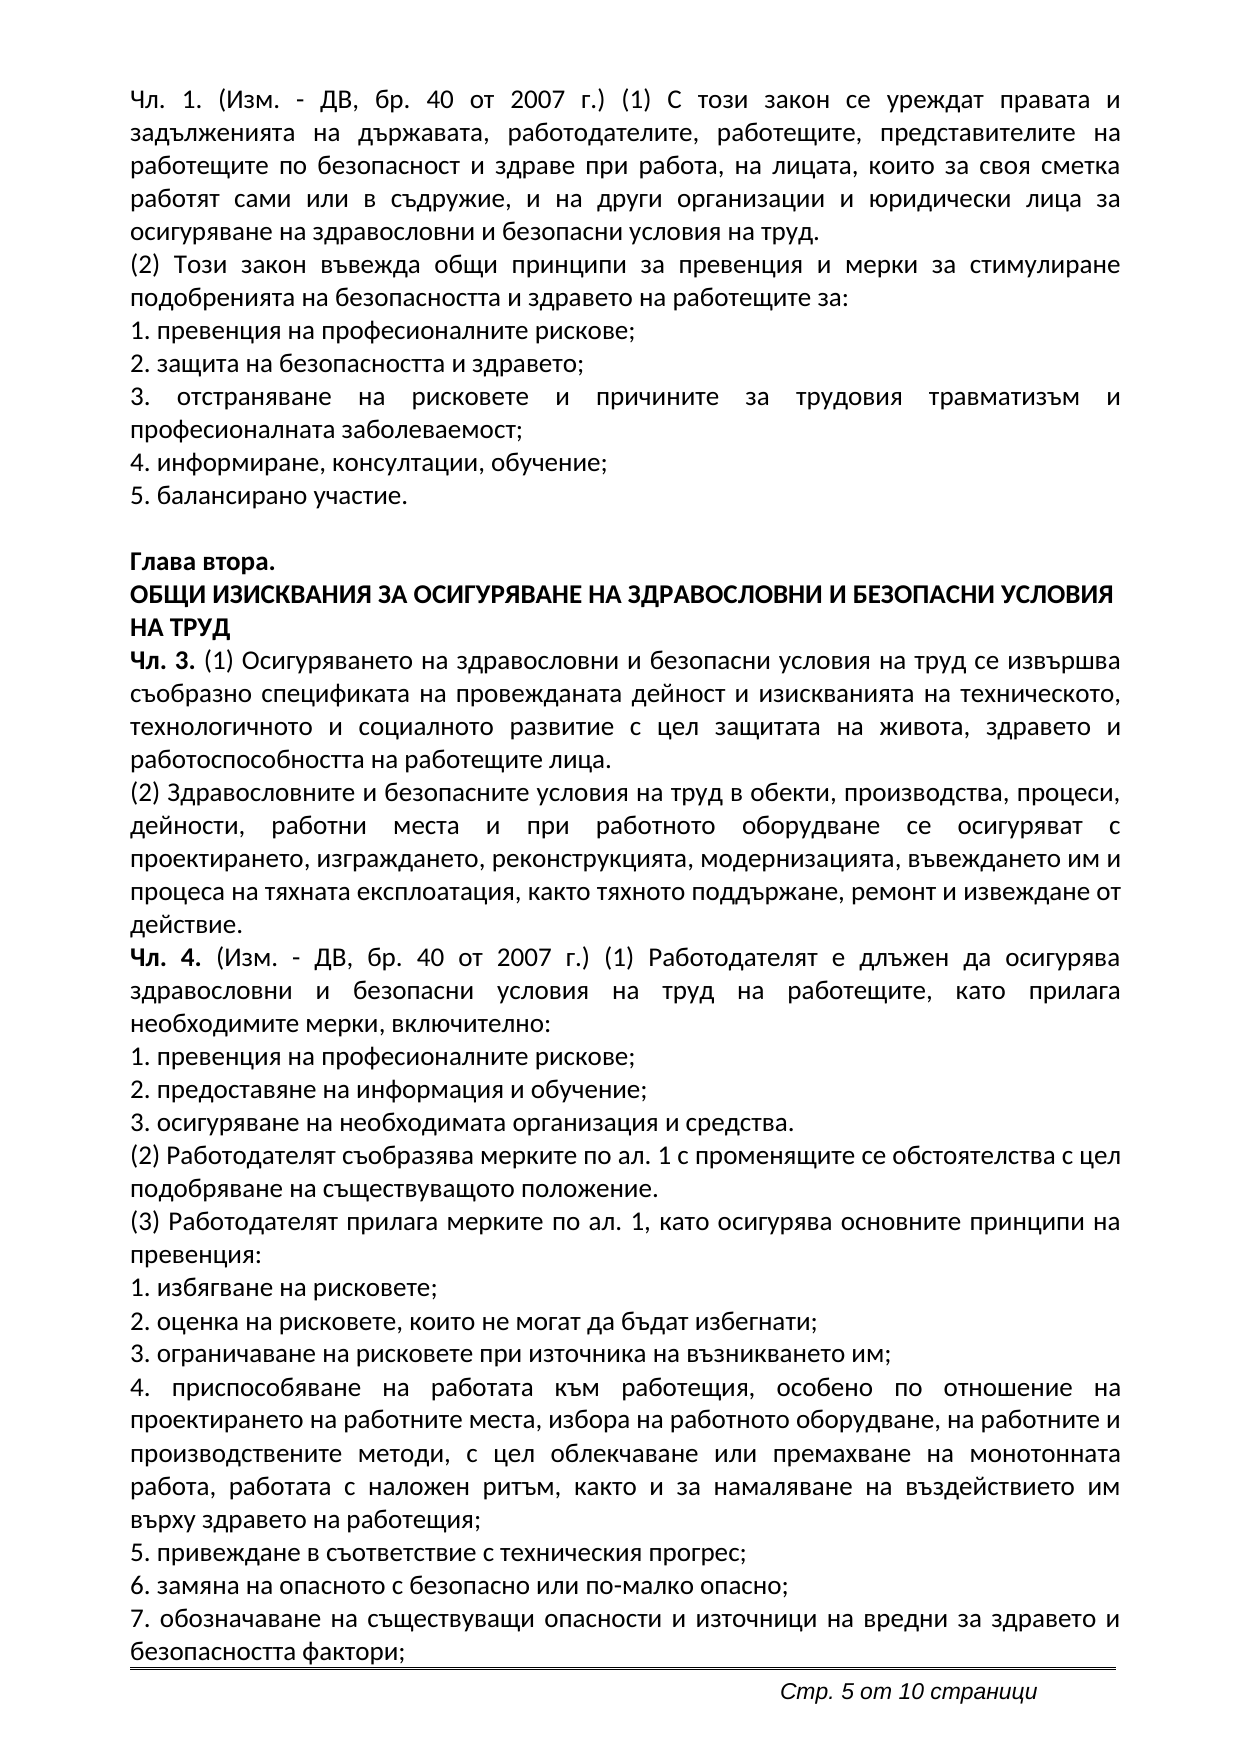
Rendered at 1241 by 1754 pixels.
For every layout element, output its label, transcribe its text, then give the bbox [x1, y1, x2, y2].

text Глава втора. ОБЩИ ИЗИСКВАНИЯ ЗА ОСИГУРЯВАНЕ НА ЗДРАВОСЛОВНИ И БЕЗОПАСНИ УСЛОВИЯ НА ТРУД [130, 544, 1122, 643]
text (2) Работодателят съобразява мерките по ал. 1 с променящите се обстоятелства с цел подобряване на съществуващото положение. [130, 1138, 1122, 1204]
text 2. предоставяне на информация и обучение; [130, 1072, 1122, 1106]
text 3. осигуряване на необходимата организация и средства. [130, 1106, 1122, 1138]
text 2. оценка на рисковете, които не могат да бъдат избегнати; [130, 1304, 1122, 1337]
text 5. балансирано участие. [130, 478, 1122, 511]
text 4. приспособяване на работата към работещия, особено по отношение на проектирането на работните места, избора на работното оборудване, на работните и производствените методи, с цел облекчаване или премахване на монотонната работа, работата с наложен ритъм, както и за намаляване на въздействието им върху здравето на работещия; [130, 1370, 1122, 1535]
text (2) Този закон въвежда общи принципи за превенция и мерки за стимулиране подобренията на безопасността и здравето на работещите за: [130, 247, 1122, 313]
text 4. информиране, консултации, обучение; [130, 445, 1122, 478]
text Чл. 3. (1) Осигуряването на здравословни и безопасни условия на труд се извършва съобразно спецификата на провежданата дейност и изискванията на техническото, технологичното и социалното развитие с цел защитата на живота, здравето и работоспособността на работещите лица. [130, 643, 1122, 775]
text 3. ограничаване на рисковете при източника на възникването им; [130, 1337, 1122, 1370]
text 1. превенция на професионалните рискове; [130, 1039, 1122, 1072]
text 3. отстраняване на рисковете и причините за трудовия травматизъм и професионалната заболеваемост; [130, 379, 1122, 445]
text Чл. 4. (Изм. - ДВ, бр. 40 от 2007 г.) (1) Работодателят е длъжен да осигурява здравословни и безопасни условия на труд на работещите, като прилага необходимите мерки, включително: [130, 940, 1122, 1039]
text 7. обозначаване на съществуващи опасности и източници на вредни за здравето и безопасността фактори; [130, 1601, 1122, 1667]
text 2. защита на безопасността и здравето; [130, 346, 1122, 379]
text Чл. 1. (Изм. - ДВ, бр. 40 от 2007 г.) (1) С този закон се уреждат правата и задълженията на държавата, работодателите, работещите, представителите на работещите по безопасност и здраве при работа, на лицата, които за своя сметка работят сами или в съдружие, и на други организации и юридически лица за осигуряване на здравословни и безопасни условия на труд. [130, 82, 1122, 247]
text 1. избягване на рисковете; [130, 1271, 1122, 1304]
text 1. превенция на професионалните рискове; [130, 313, 1122, 346]
text (2) Здравословните и безопасните условия на труд в обекти, производства, процеси, дейности, работни места и при работното оборудване се осигуряват с проектирането, изграждането, реконструкцията, модернизацията, въвеждането им и процеса на тяхната експлоатация, както тяхното поддържане, ремонт и извеждане от действие. [130, 775, 1122, 940]
text 5. привеждане в съответствие с техническия прогрес; [130, 1535, 1122, 1568]
text 6. замяна на опасното с безопасно или по-малко опасно; [130, 1568, 1122, 1601]
text (3) Работодателят прилага мерките по ал. 1, като осигурява основните принципи на превенция: [130, 1204, 1122, 1271]
